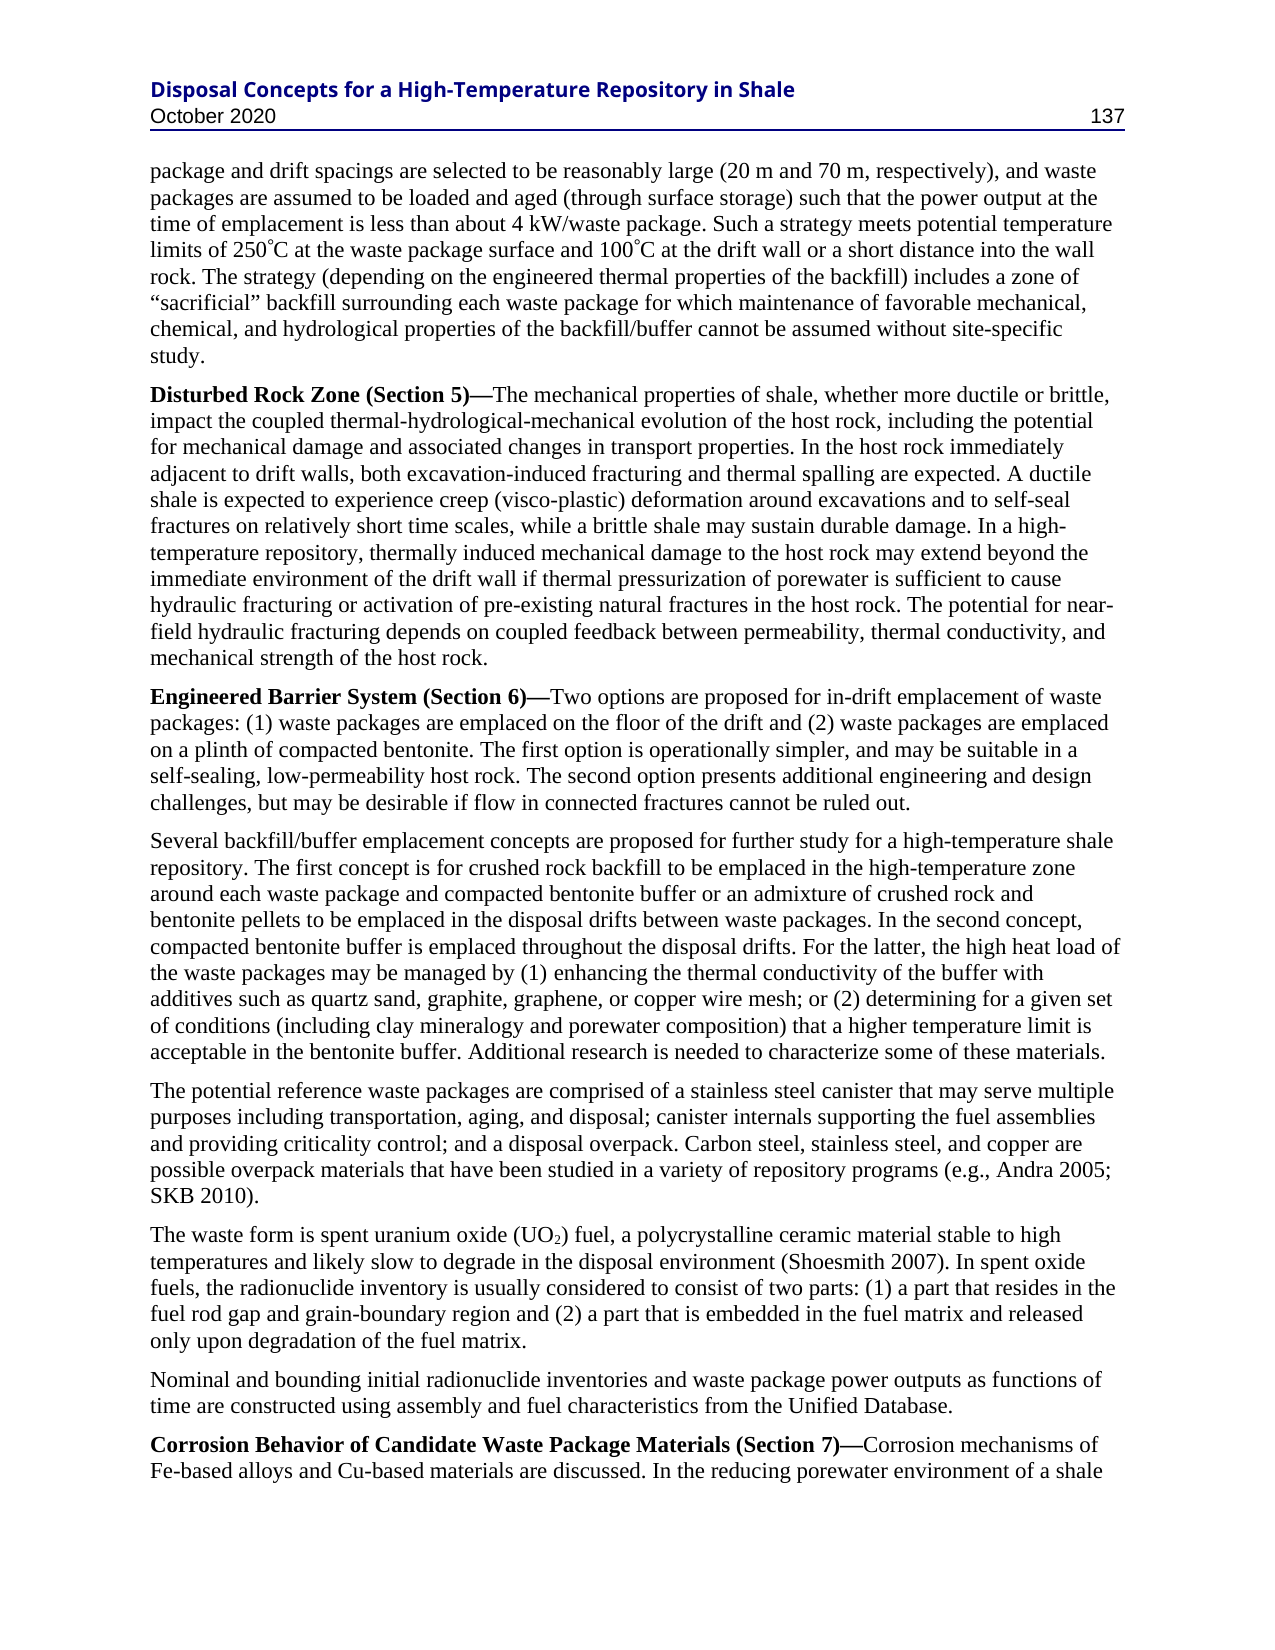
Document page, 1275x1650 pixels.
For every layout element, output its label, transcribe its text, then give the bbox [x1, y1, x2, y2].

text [150, 1431, 1125, 1483]
text Several backfill/buffer emplacement concepts are proposed for further study for a high-temperature shale repository. The first concept is for crushed rock backfill to be emplaced in the high-temperature zone around each waste package and compacted bentonite buffer or an admixture of crushed rock and bentonite pellets to be emplaced in the disposal drifts between waste packages. In the second concept, compacted bentonite buffer is emplaced throughout the disposal drifts. For the latter, the high heat load of the waste packages may be managed by (1) enhancing the thermal conductivity of the buffer with additives such as quartz sand, graphite, graphene, or copper wire mesh; or (2) determining for a given set of conditions (including clay mineralogy and porewater composition) that a higher temperature limit is acceptable in the bentonite buffer. Additional research is needed to characterize some of these materials. [150, 827, 1125, 1064]
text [150, 157, 1125, 368]
text Engineered Barrier System (Section 6)—Two options are proposed for in-drift emplacement of waste packages: (1) waste packages are emplaced on the floor of the drift and (2) waste packages are emplaced on a plinth of compacted bentonite. The first option is operationally simpler, and may be suitable in a self-sealing, low-permeability host rock. The second option presents additional engineering and design challenges, but may be desirable if flow in connected fractures cannot be ruled out. [150, 683, 1125, 815]
text The potential reference waste packages are comprised of a stainless steel canister that may serve multiple purposes including transportation, aging, and disposal; canister internals supporting the fuel assemblies and providing criticality control; and a disposal overpack. Carbon steel, stainless steel, and copper are possible overpack materials that have been studied in a variety of repository programs (e.g., Andra 2005; SKB 2010). [150, 1077, 1125, 1209]
text The waste form is spent uranium oxide (UO2) fuel, a polycrystalline ceramic material stable to high temperatures and likely slow to degrade in the disposal environment (Shoesmith 2007). In spent oxide fuels, the radionuclide inventory is usually considered to consist of two parts: (1) a part that resides in the fuel rod gap and grain-boundary region and (2) a part that is embedded in the fuel matrix and released only upon degradation of the fuel matrix. [150, 1221, 1125, 1353]
text Nominal and bounding initial radionuclide inventories and waste package power outputs as functions of time are constructed using assembly and fuel characteristics from the Unified Database. [150, 1366, 1125, 1418]
text Disturbed Rock Zone (Section 5)—The mechanical properties of shale, whether more ductile or brittle, impact the coupled thermal-hydrological-mechanical evolution of the host rock, including the potential for mechanical damage and associated changes in transport properties. In the host rock immediately adjacent to drift walls, both excavation-induced fracturing and thermal spalling are expected. A ductile shale is expected to experience creep (visco-plastic) deformation around excavations and to self-seal fractures on relatively short time scales, while a brittle shale may sustain durable damage. In a high-temperature repository, thermally induced mechanical damage to the host rock may extend beyond the immediate environment of the drift wall if thermal pressurization of porewater is sufficient to cause hydraulic fracturing or activation of pre-existing natural fractures in the host rock. The potential for near-field hydraulic fracturing depends on coupled feedback between permeability, thermal conductivity, and mechanical strength of the host rock. [150, 381, 1125, 671]
